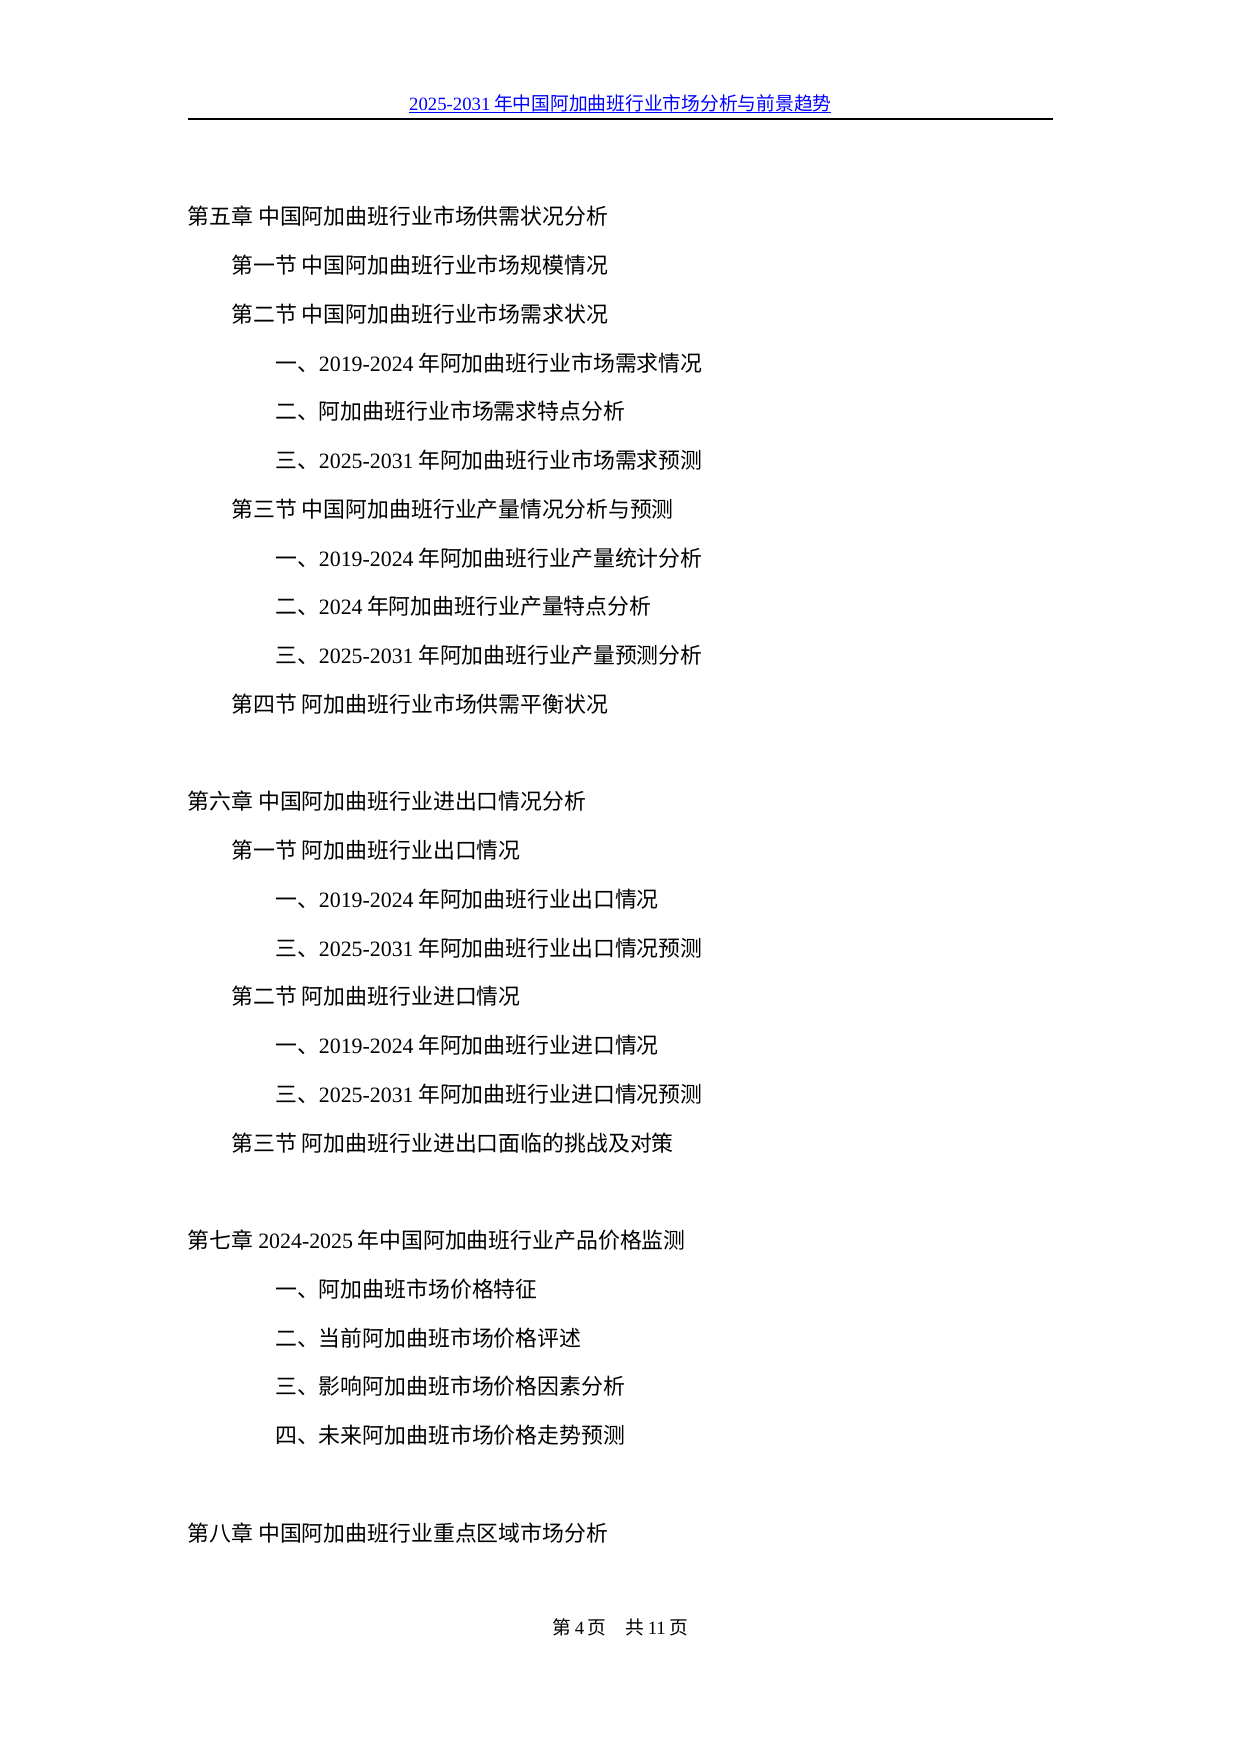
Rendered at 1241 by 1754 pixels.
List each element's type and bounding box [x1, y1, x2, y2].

text [187, 150, 1053, 1548]
